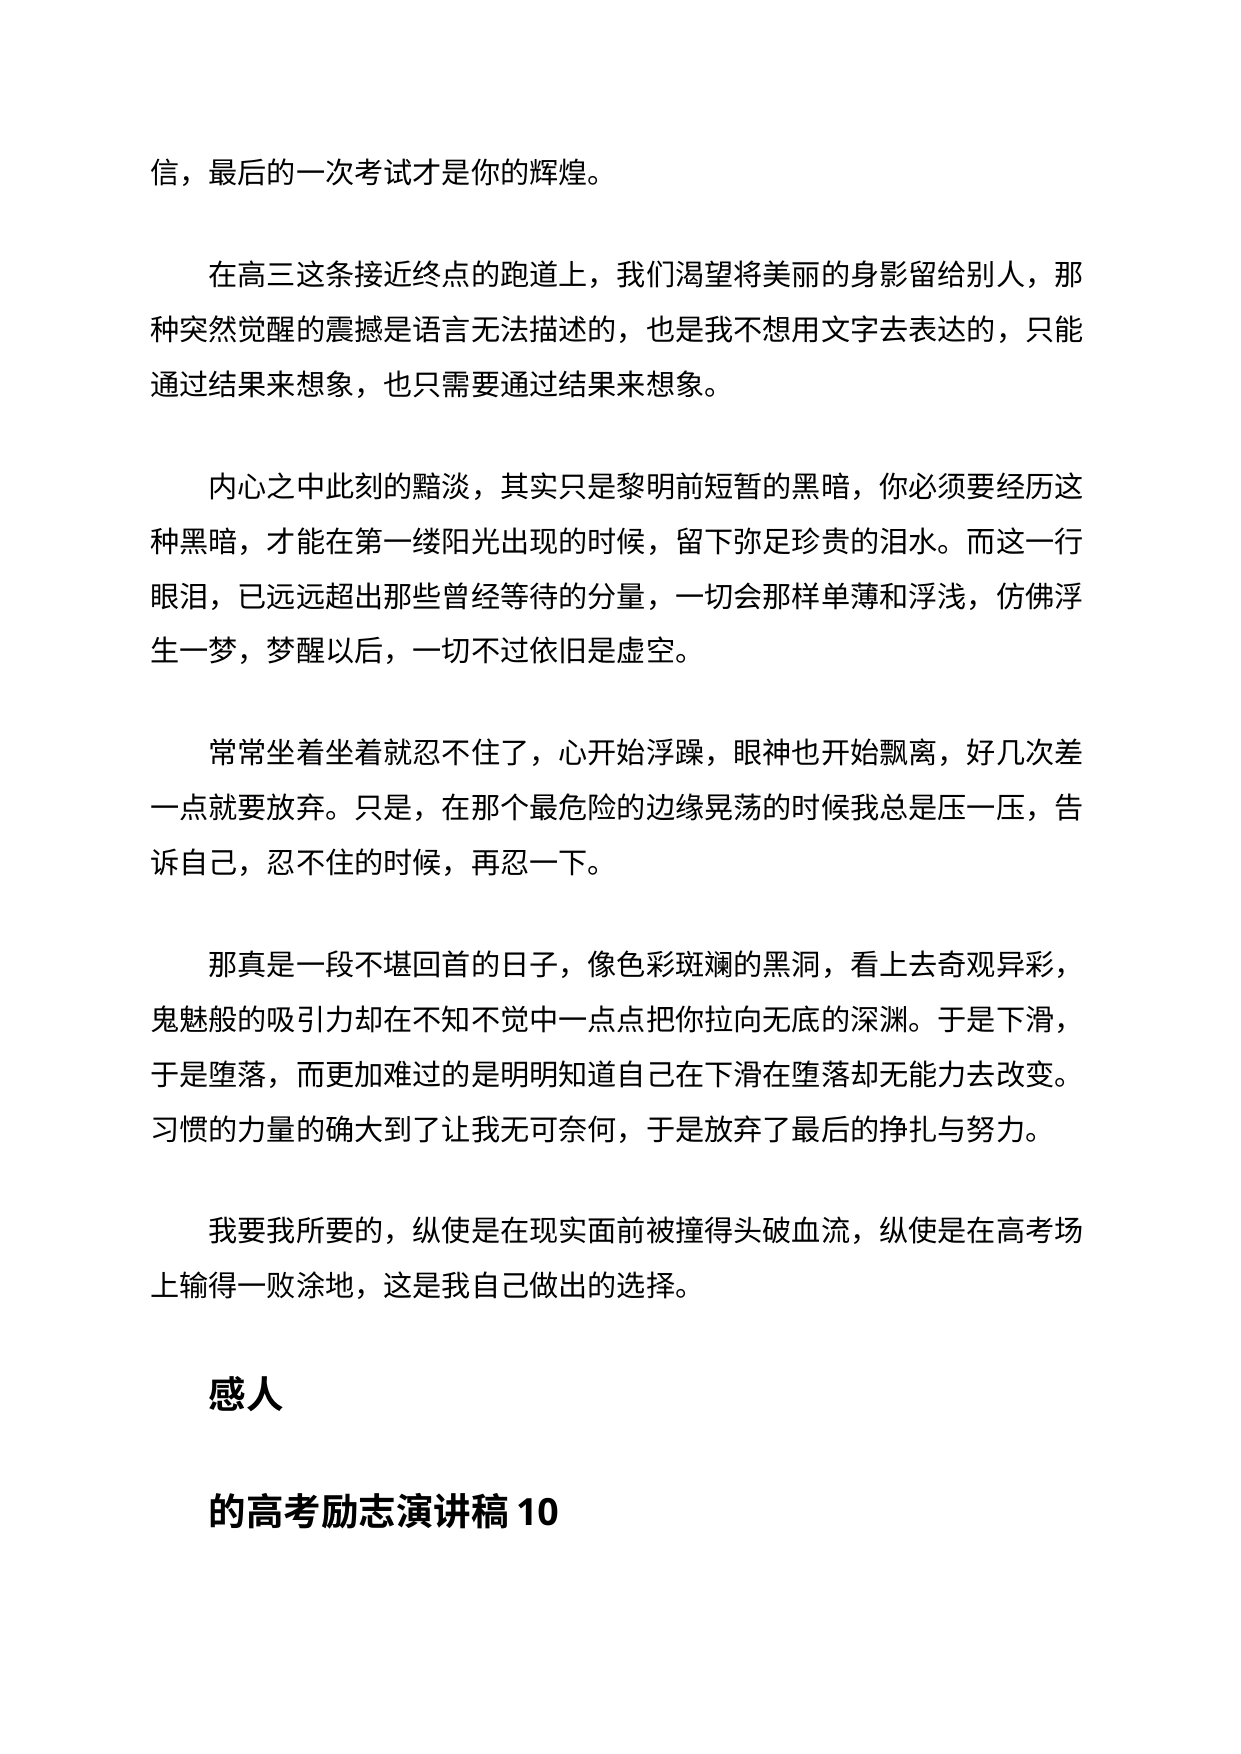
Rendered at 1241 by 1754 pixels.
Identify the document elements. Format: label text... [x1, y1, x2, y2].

text 我要我所要的，纵使是在现实面前被撞得头破血流，纵使是在高考场上输得一败涂地，这是我自己做出的选择。 [150, 1208, 1090, 1305]
text 内心之中此刻的黯淡，其实只是黎明前短暂的黑暗，你必须要经历这种黑暗，才能在第一缕阳光出现的时候，留下弥足珍贵的泪水。而这一行眼泪，已远远超出那些曾经等待的分量，一切会那样单薄和浮浅，仿佛浮生一梦，梦醒以后，一切不过依旧是虚空。 [150, 463, 1090, 670]
text 的高考励志演讲稿10 [150, 1482, 1090, 1536]
text 常常坐着坐着就忍不住了，心开始浮躁，眼神也开始飘离，好几次差一点就要放弃。只是，在那个最危险的边缘晃荡的时候我总是压一压，告诉自己，忍不住的时候，再忍一下。 [150, 730, 1090, 882]
text 在高三这条接近终点的跑道上，我们渴望将美丽的身影留给别人，那种突然觉醒的震撼是语言无法描述的，也是我不想用文字去表达的，只能通过结果来想象，也只需要通过结果来想象。 [150, 252, 1090, 404]
text 那真是一段不堪回首的日子，像色彩斑斓的黑洞，看上去奇观异彩，鬼魅般的吸引力却在不知不觉中一点点把你拉向无底的深渊。于是下滑，于是堕落，而更加难过的是明明知道自己在下滑在堕落却无能力去改变。习惯的力量的确大到了让我无可奈何，于是放弃了最后的挣扎与努力。 [150, 941, 1090, 1148]
text 感人 [150, 1364, 1090, 1419]
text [150, 150, 1090, 192]
